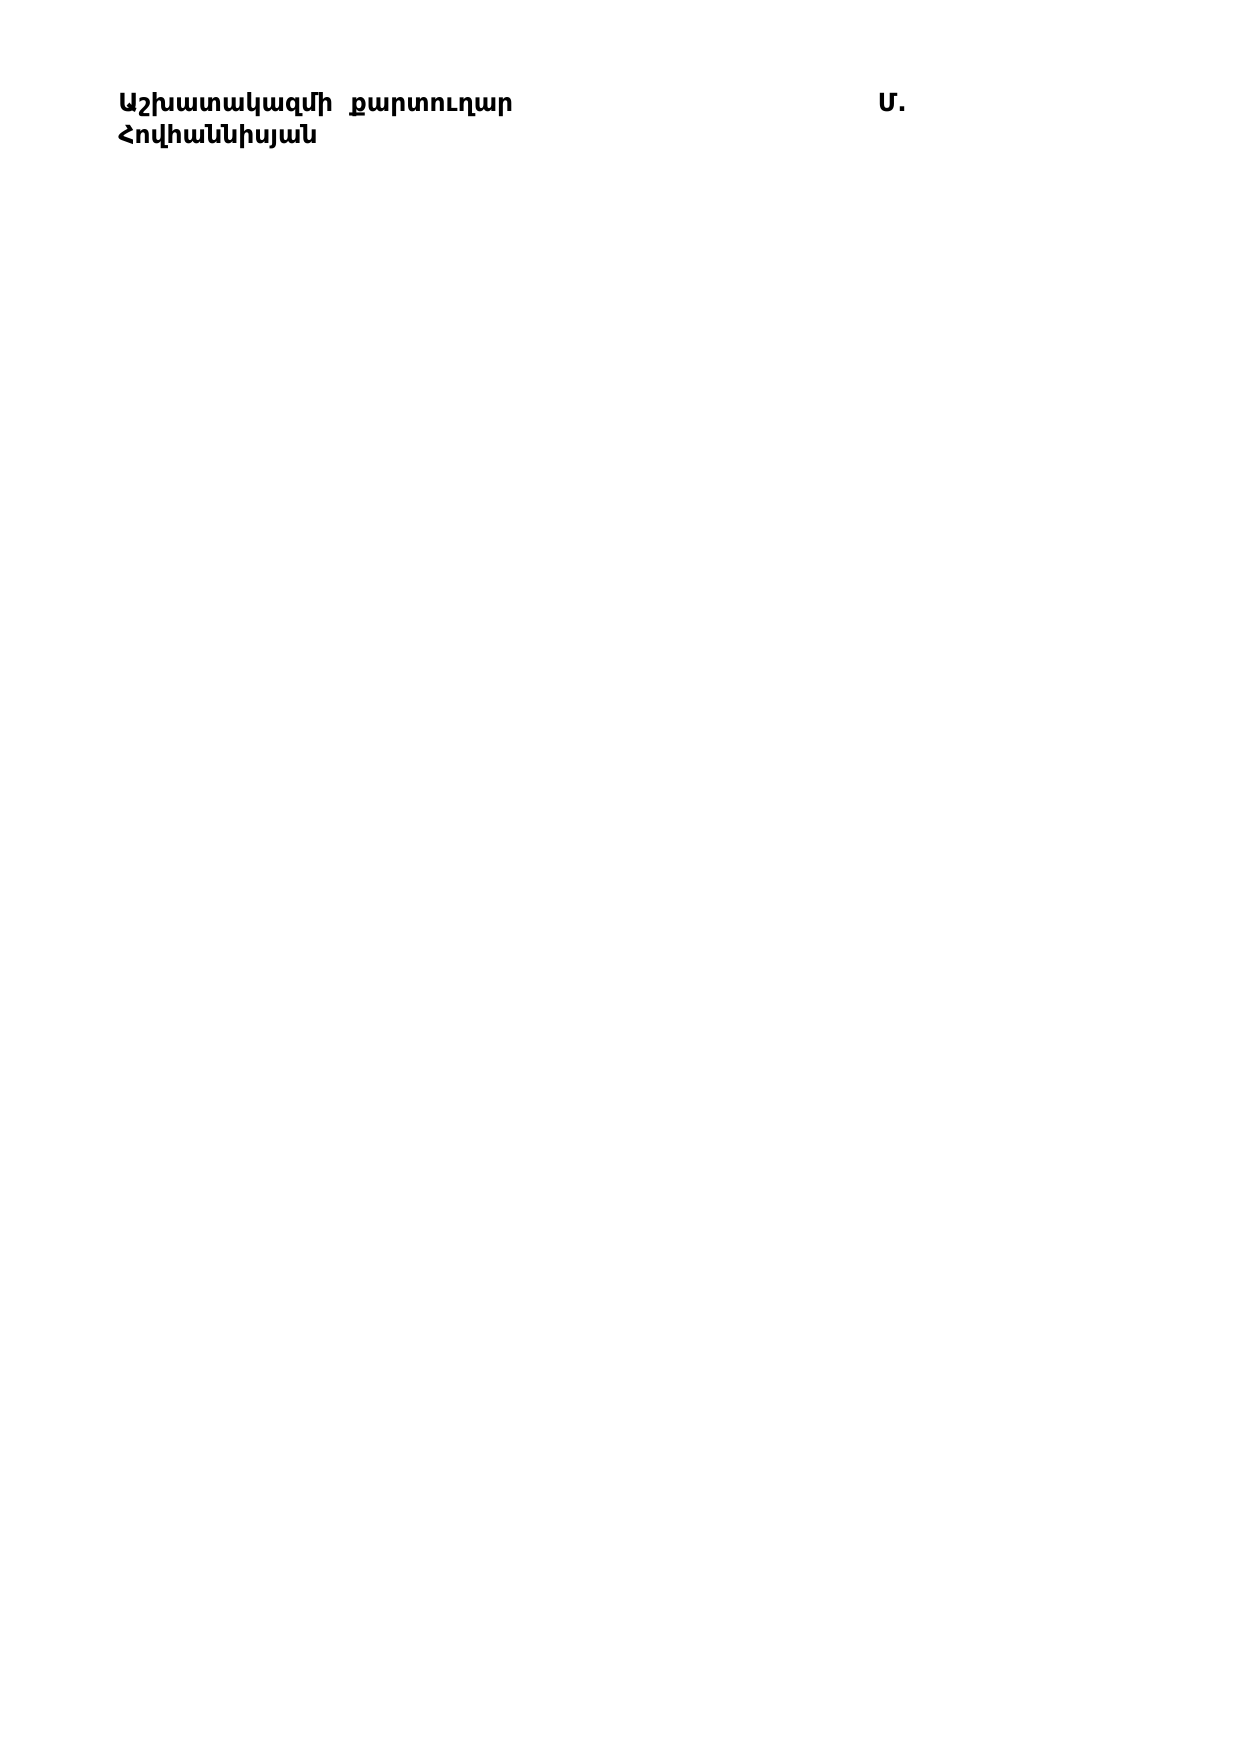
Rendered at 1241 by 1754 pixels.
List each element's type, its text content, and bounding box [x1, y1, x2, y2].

text Աշխատակազմի քարտուղար Մ. Հովհաննիսյան [118, 88, 1122, 149]
